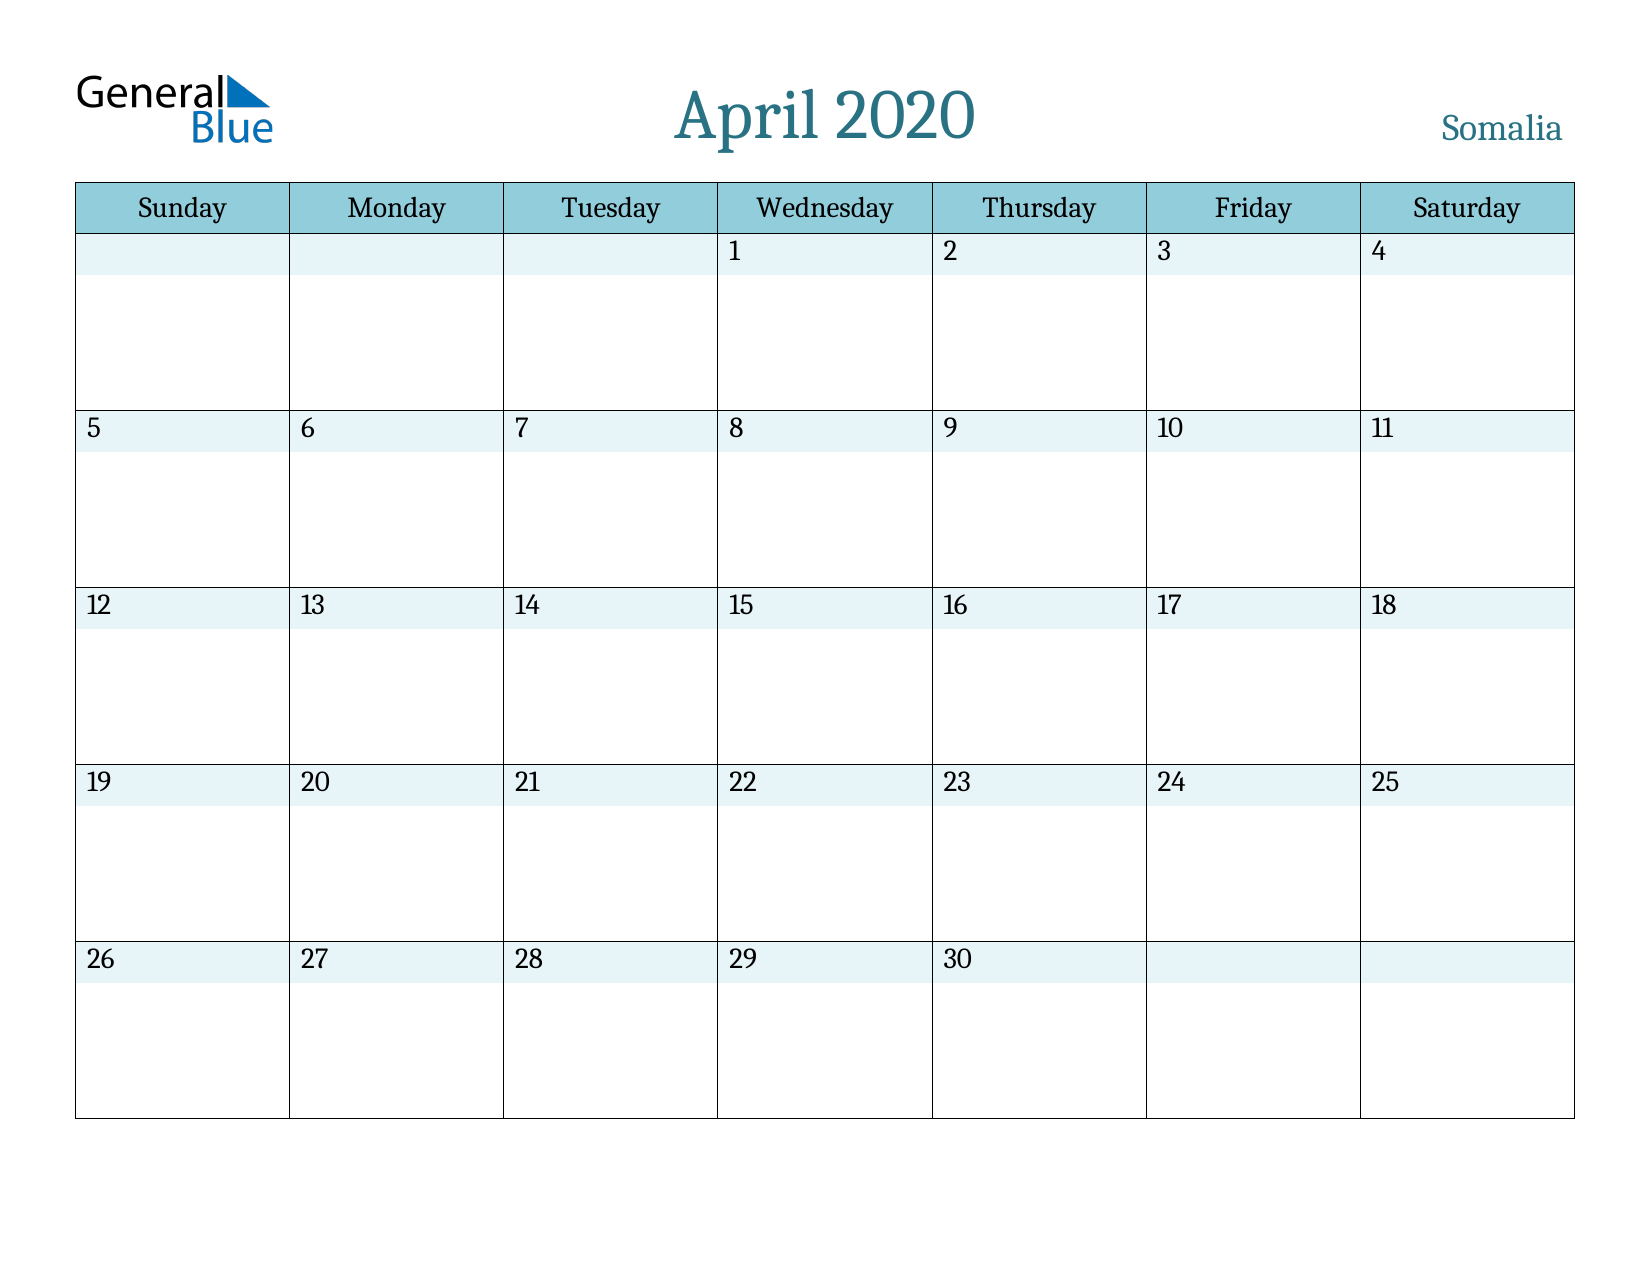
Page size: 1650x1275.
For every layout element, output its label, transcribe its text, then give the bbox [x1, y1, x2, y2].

table_cell [76, 275, 289, 410]
table_cell [933, 629, 1146, 764]
table_cell 6 [290, 411, 503, 452]
table_cell [290, 234, 503, 275]
table_cell 20 [290, 765, 503, 806]
table_cell [1147, 452, 1360, 587]
table_cell 29 [718, 942, 932, 983]
table_cell [76, 983, 289, 1118]
table_cell [1147, 942, 1360, 983]
table_cell 22 [718, 765, 932, 806]
table_cell [933, 275, 1146, 410]
table_cell [504, 983, 717, 1118]
table_header April 2020 [504, 75, 1146, 182]
table_cell [718, 629, 932, 764]
table_cell [290, 275, 503, 410]
table_cell 27 [290, 942, 503, 983]
table_cell 23 [933, 765, 1146, 806]
table_cell [504, 806, 717, 941]
table_cell 19 [76, 765, 289, 806]
table_cell [1361, 452, 1574, 587]
table_cell 11 [1361, 411, 1574, 452]
table_cell [1361, 806, 1574, 941]
table_cell [76, 629, 289, 764]
table_cell Tuesday [504, 183, 717, 233]
table_cell 16 [933, 588, 1146, 629]
table_cell 7 [504, 411, 717, 452]
table_cell Sunday [76, 183, 289, 233]
table_cell [504, 452, 717, 587]
table_cell [76, 806, 289, 941]
table_cell [290, 452, 503, 587]
table_cell [1361, 983, 1574, 1118]
table_cell [1147, 629, 1360, 764]
table_cell 8 [718, 411, 932, 452]
table_cell [1361, 275, 1574, 410]
table_cell Friday [1147, 183, 1360, 233]
table_cell [504, 234, 717, 275]
table_header [76, 75, 503, 182]
table_cell [933, 806, 1146, 941]
picture [77, 75, 273, 143]
table_cell 3 [1147, 234, 1360, 275]
table_cell [718, 452, 932, 587]
table_cell 21 [504, 765, 717, 806]
table_cell 26 [76, 942, 289, 983]
table_cell 4 [1361, 234, 1574, 275]
table_cell [718, 806, 932, 941]
table_cell [1361, 629, 1574, 764]
table_cell [1147, 983, 1360, 1118]
table_cell 17 [1147, 588, 1360, 629]
table_cell 28 [504, 942, 717, 983]
table_cell 13 [290, 588, 503, 629]
table_cell [290, 983, 503, 1118]
table_cell [933, 983, 1146, 1118]
table_cell [504, 629, 717, 764]
table_cell [76, 234, 289, 275]
table_cell 25 [1361, 765, 1574, 806]
table_cell [718, 983, 932, 1118]
table_cell 1 [718, 234, 932, 275]
table_cell 2 [933, 234, 1146, 275]
table_cell 12 [76, 588, 289, 629]
table_cell [933, 452, 1146, 587]
table_cell 9 [933, 411, 1146, 452]
table_cell 24 [1147, 765, 1360, 806]
table_cell [718, 275, 932, 410]
table_cell Monday [290, 183, 503, 233]
table_cell [76, 452, 289, 587]
table_cell Wednesday [718, 183, 932, 233]
table_cell [290, 806, 503, 941]
table_cell [1361, 942, 1574, 983]
table_cell Saturday [1361, 183, 1574, 233]
table_cell 18 [1361, 588, 1574, 629]
table_cell 14 [504, 588, 717, 629]
table_cell 10 [1147, 411, 1360, 452]
table_cell [504, 275, 717, 410]
table_cell [290, 629, 503, 764]
table_cell [1147, 275, 1360, 410]
table_header Somalia [1146, 75, 1574, 182]
table_cell 30 [933, 942, 1146, 983]
table_cell [1147, 806, 1360, 941]
table_cell Thursday [933, 183, 1146, 233]
table_cell 15 [718, 588, 932, 629]
table_cell 5 [76, 411, 289, 452]
